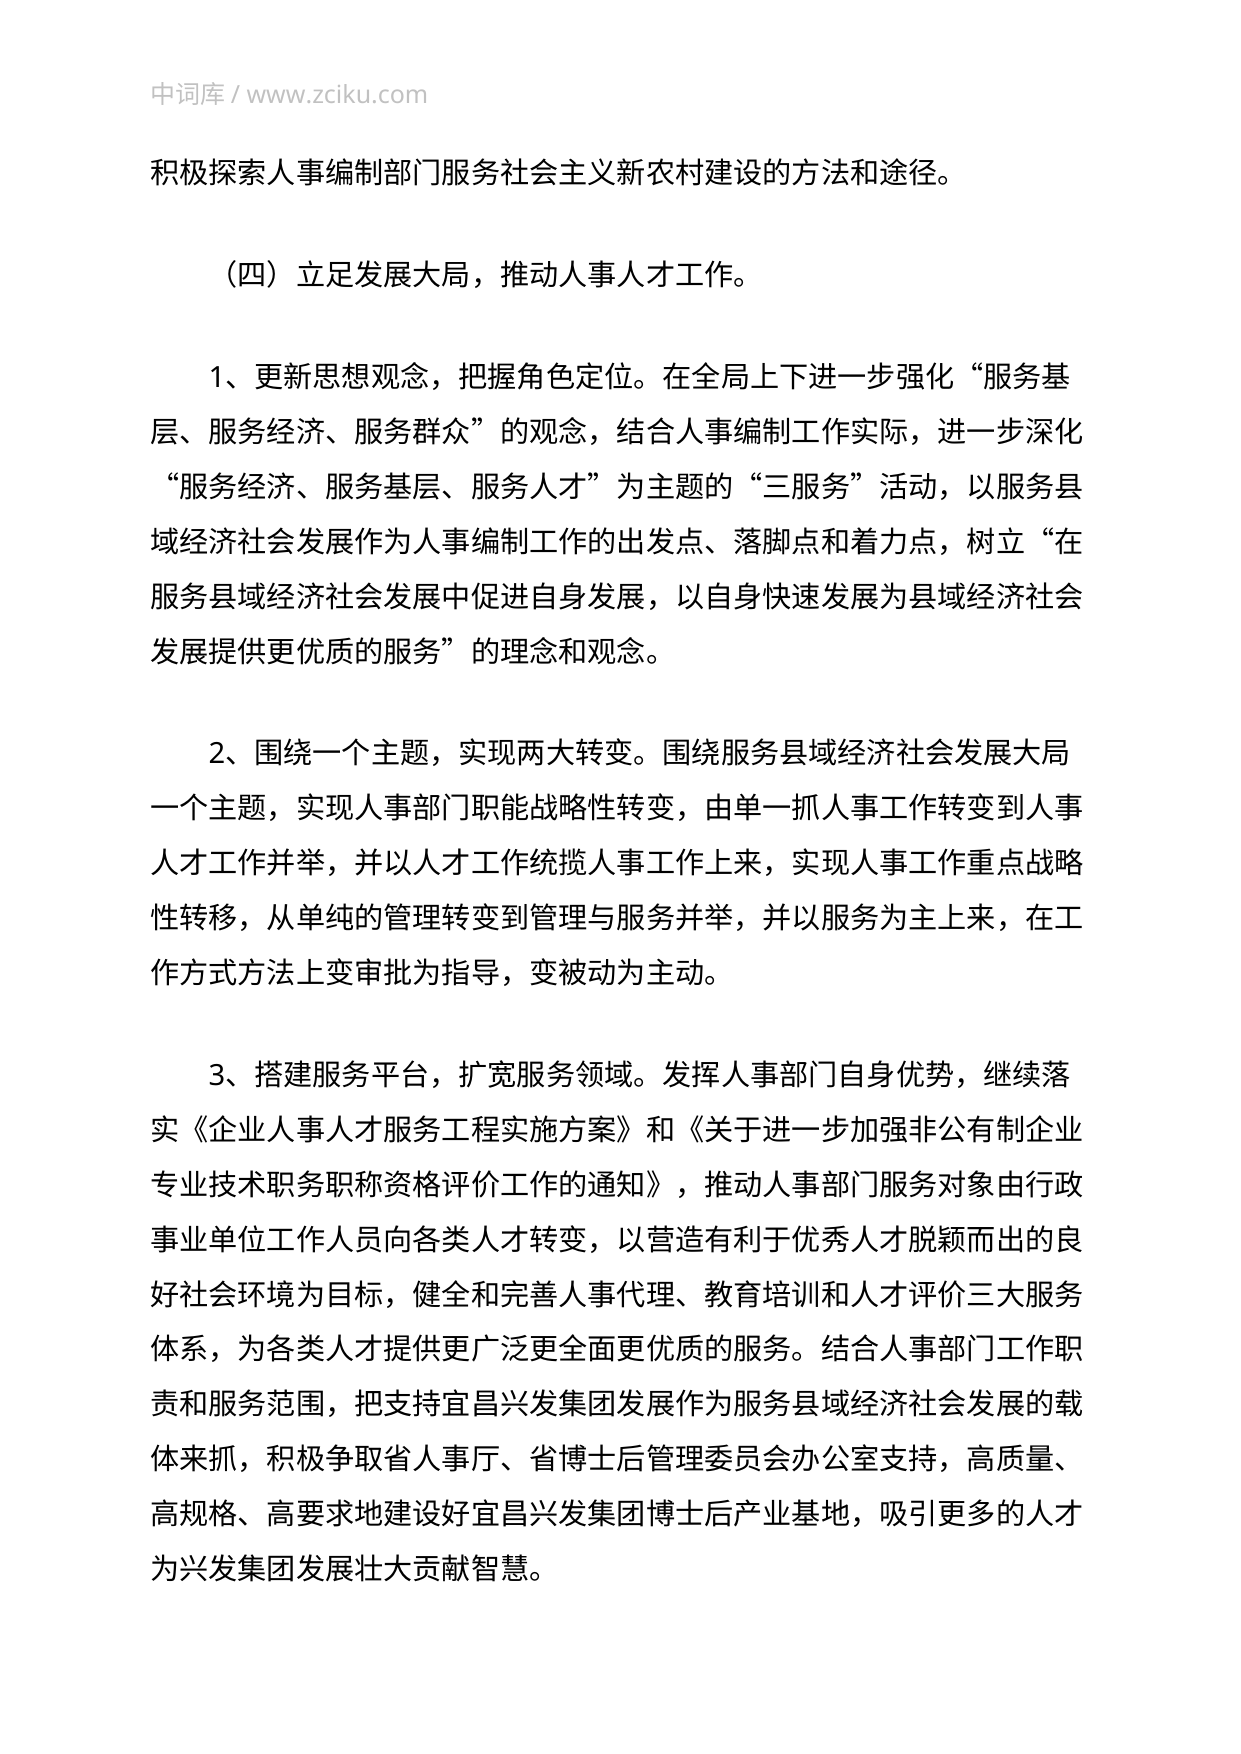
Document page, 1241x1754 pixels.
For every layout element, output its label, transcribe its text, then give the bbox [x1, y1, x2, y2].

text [150, 150, 1090, 192]
text 1、更新思想观念，把握角色定位。在全局上下进一步强化“服务基层、服务经济、服务群众”的观念，结合人事编制工作实际，进一步深化“服务经济、服务基层、服务人才”为主题的“三服务”活动，以服务县域经济社会发展作为人事编制工作的出发点、落脚点和着力点，树立“在服务县域经济社会发展中促进自身发展，以自身快速发展为县域经济社会发展提供更优质的服务”的理念和观念。 [150, 353, 1090, 670]
text （四）立足发展大局，推动人事人才工作。 [150, 252, 1090, 294]
text 2、围绕一个主题，实现两大转变。围绕服务县域经济社会发展大局一个主题，实现人事部门职能战略性转变，由单一抓人事工作转变到人事人才工作并举，并以人才工作统揽人事工作上来，实现人事工作重点战略性转移，从单纯的管理转变到管理与服务并举，并以服务为主上来，在工作方式方法上变审批为指导，变被动为主动。 [150, 730, 1090, 992]
text 3、搭建服务平台，扩宽服务领域。发挥人事部门自身优势，继续落实《企业人事人才服务工程实施方案》和《关于进一步加强非公有制企业专业技术职务职称资格评价工作的通知》，推动人事部门服务对象由行政事业单位工作人员向各类人才转变，以营造有利于优秀人才脱颖而出的良好社会环境为目标，健全和完善人事代理、教育培训和人才评价三大服务体系，为各类人才提供更广泛更全面更优质的服务。结合人事部门工作职责和服务范围，把支持宜昌兴发集团发展作为服务县域经济社会发展的载体来抓，积极争取省人事厅、省博士后管理委员会办公室支持，高质量、高规格、高要求地建设好宜昌兴发集团博士后产业基地，吸引更多的人才为兴发集团发展壮大贡献智慧。 [150, 1051, 1090, 1588]
